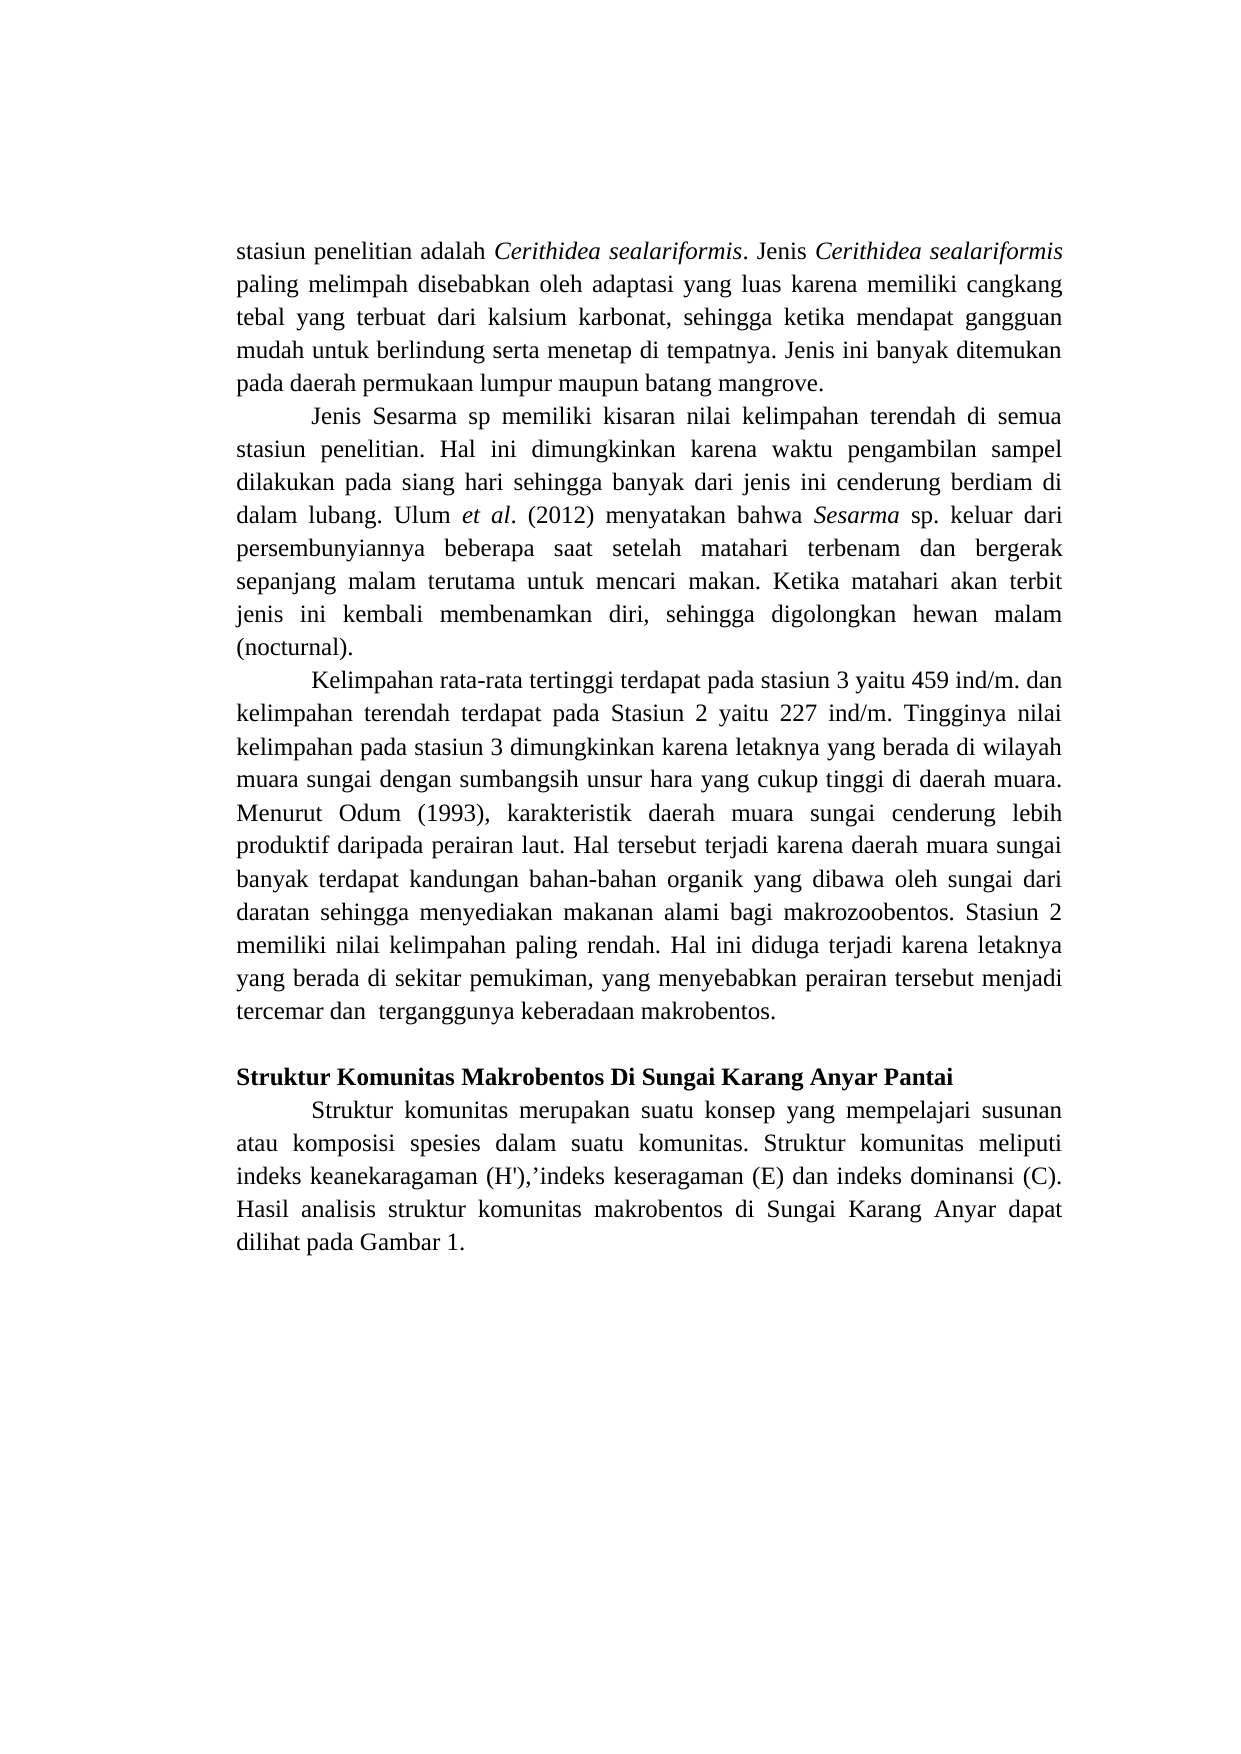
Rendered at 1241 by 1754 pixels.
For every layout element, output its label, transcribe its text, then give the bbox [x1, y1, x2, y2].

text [236, 236, 1063, 397]
text Kelimpahan rata-rata tertinggi terdapat pada stasiun 3 yaitu 459 ind/m. dan kelimpahan terendah terdapat pada Stasiun 2 yaitu 227 ind/m. Tingginya nilai kelimpahan pada stasiun 3 dimungkinkan karena letaknya yang berada di wilayah muara sungai dengan sumbangsih unsur hara yang cukup tinggi di daerah muara. Menurut Odum (1993), karakteristik daerah muara sungai cenderung lebih produktif daripada perairan laut. Hal tersebut terjadi karena daerah muara sungai banyak terdapat kandungan bahan-bahan organik yang dibawa oleh sungai dari daratan sehingga menyediakan makanan alami bagi makrozoobentos. Stasiun 2 memiliki nilai kelimpahan paling rendah. Hal ini diduga terjadi karena letaknya yang berada di sekitar pemukiman, yang menyebabkan perairan tersebut menjadi tercemar dan terganggunya keberadaan makrobentos. [236, 666, 1063, 1024]
text Struktur komunitas merupakan suatu konsep yang mempelajari susunan atau komposisi spesies dalam suatu komunitas. Struktur komunitas meliputi indeks keanekaragaman (H'),’indeks keseragaman (E) dan indeks dominansi (C). Hasil analisis struktur komunitas makrobentos di Sungai Karang Anyar dapat dilihat pada Gambar 1. [236, 1095, 1063, 1256]
text Jenis Sesarma sp memiliki kisaran nilai kelimpahan terendah di semua stasiun penelitian. Hal ini dimungkinkan karena waktu pengambilan sampel dilakukan pada siang hari sehingga banyak dari jenis ini cenderung berdiam di dalam lubang. Ulum et al. (2012) menyatakan bahwa Sesarma sp. keluar dari persembunyiannya beberapa saat setelah matahari terbenam dan bergerak sepanjang malam terutama untuk mencari makan. Ketika matahari akan terbit jenis ini kembali membenamkan diri, sehingga digolongkan hewan malam (nocturnal). [236, 401, 1063, 661]
text Struktur Komunitas Makrobentos Di Sungai Karang Anyar Pantai [236, 1062, 1063, 1091]
